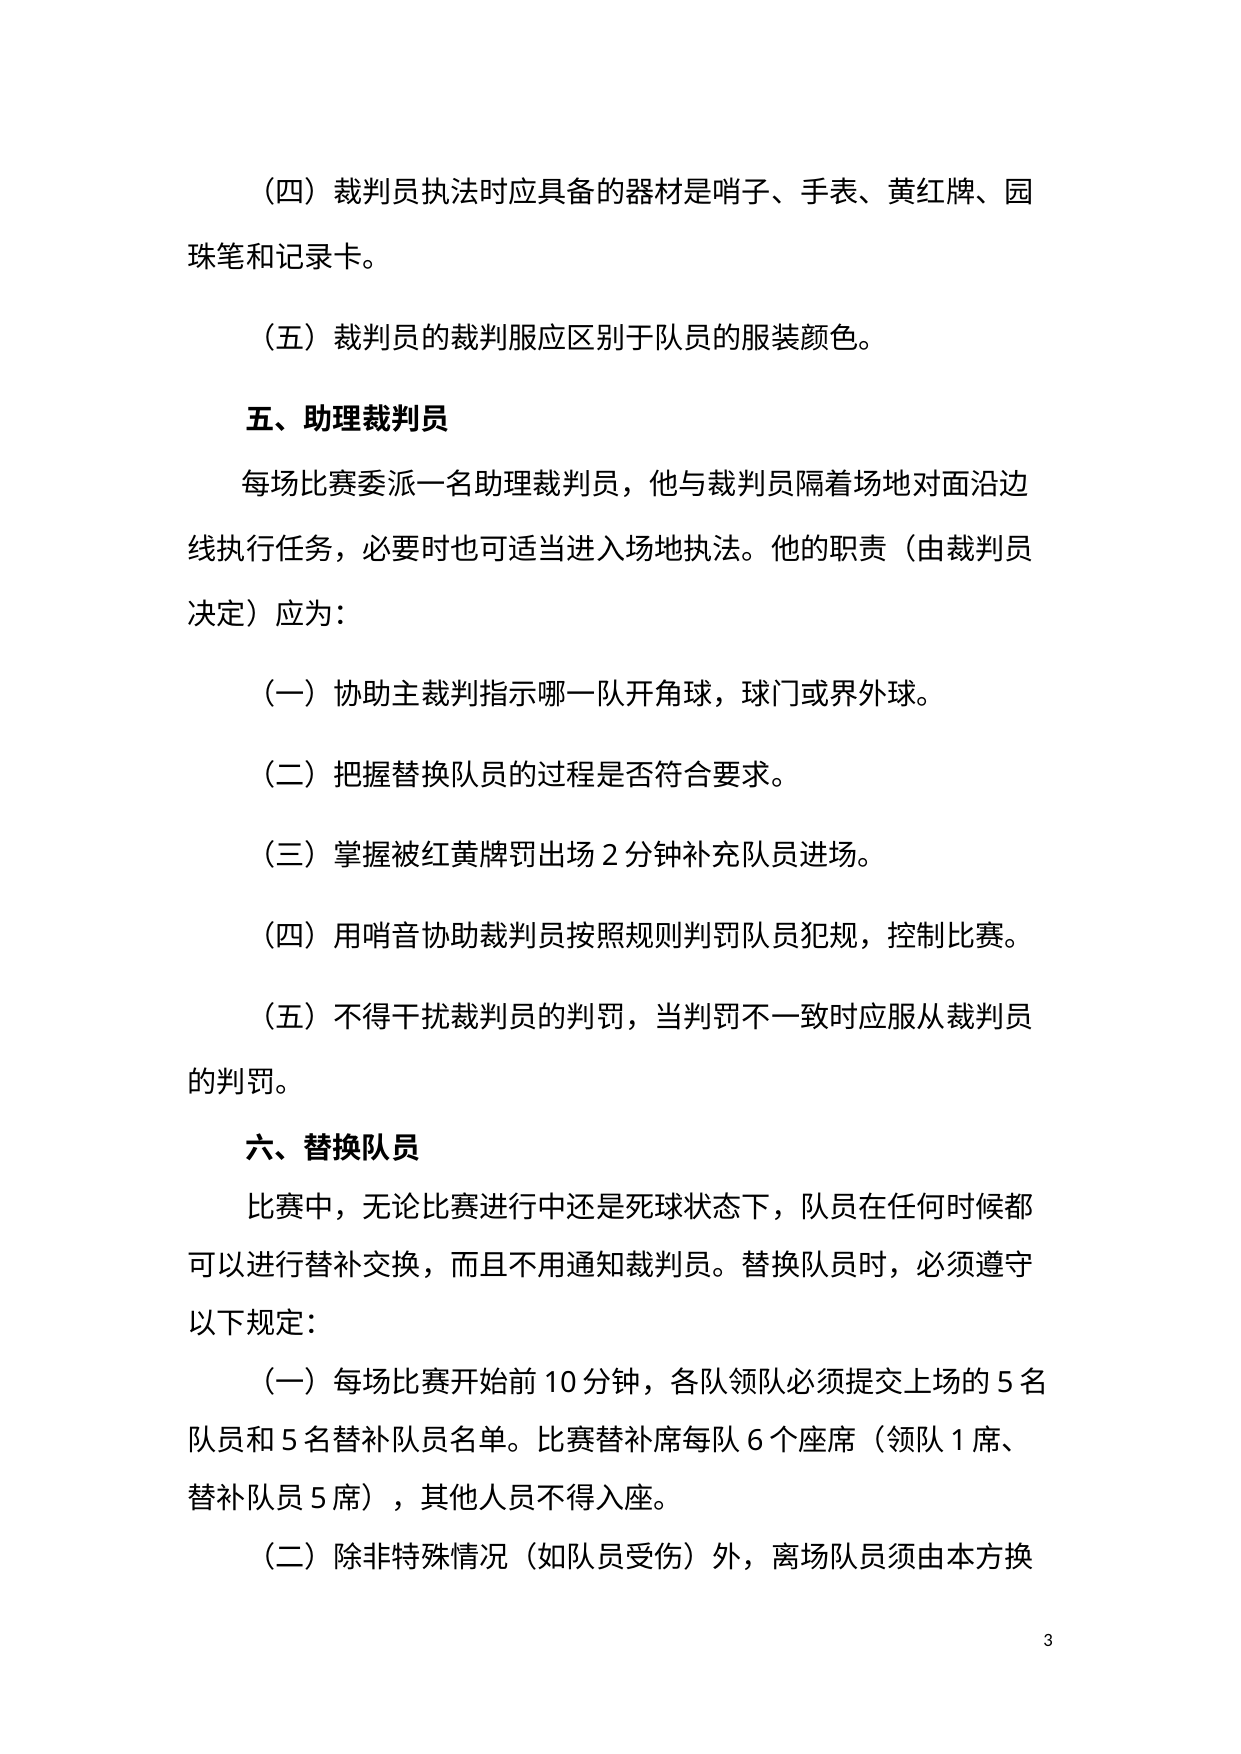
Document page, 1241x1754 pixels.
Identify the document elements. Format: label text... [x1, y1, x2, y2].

text （四）用哨音协助裁判员按照规则判罚队员犯规，控制比赛。 [187, 901, 1053, 966]
text （二）把握替换队员的过程是否符合要求。 [187, 740, 1053, 805]
text （一）每场比赛开始前10分钟，各队领队必须提交上场的5名队员和5名替补队员名单。比赛替补席每队6个座席（领队1席、替补队员5席），其他人员不得入座。 [187, 1345, 1053, 1520]
text （五）裁判员的裁判服应区别于队员的服装颜色。 [187, 303, 1053, 368]
text （一）协助主裁判指示哪一队开角球，球门或界外球。 [187, 659, 1053, 724]
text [187, 1520, 1053, 1579]
text 比赛中，无论比赛进行中还是死球状态下，队员在任何时候都可以进行替补交换，而且不用通知裁判员。替换队员时，必须遵守以下规定： [187, 1170, 1053, 1345]
text 六、替换队员 [187, 1112, 1053, 1170]
text （三）掌握被红黄牌罚出场2分钟补充队员进场。 [187, 821, 1053, 886]
text 五、助理裁判员 [187, 384, 1053, 449]
text 每场比赛委派一名助理裁判员，他与裁判员隔着场地对面沿边线执行任务，必要时也可适当进入场地执法。他的职责（由裁判员决定）应为： [187, 449, 1053, 644]
text （四）裁判员执法时应具备的器材是哨子、手表、黄红牌、园珠笔和记录卡。 [187, 158, 1053, 288]
text （五）不得干扰裁判员的判罚，当判罚不一致时应服从裁判员的判罚。 [187, 982, 1053, 1112]
